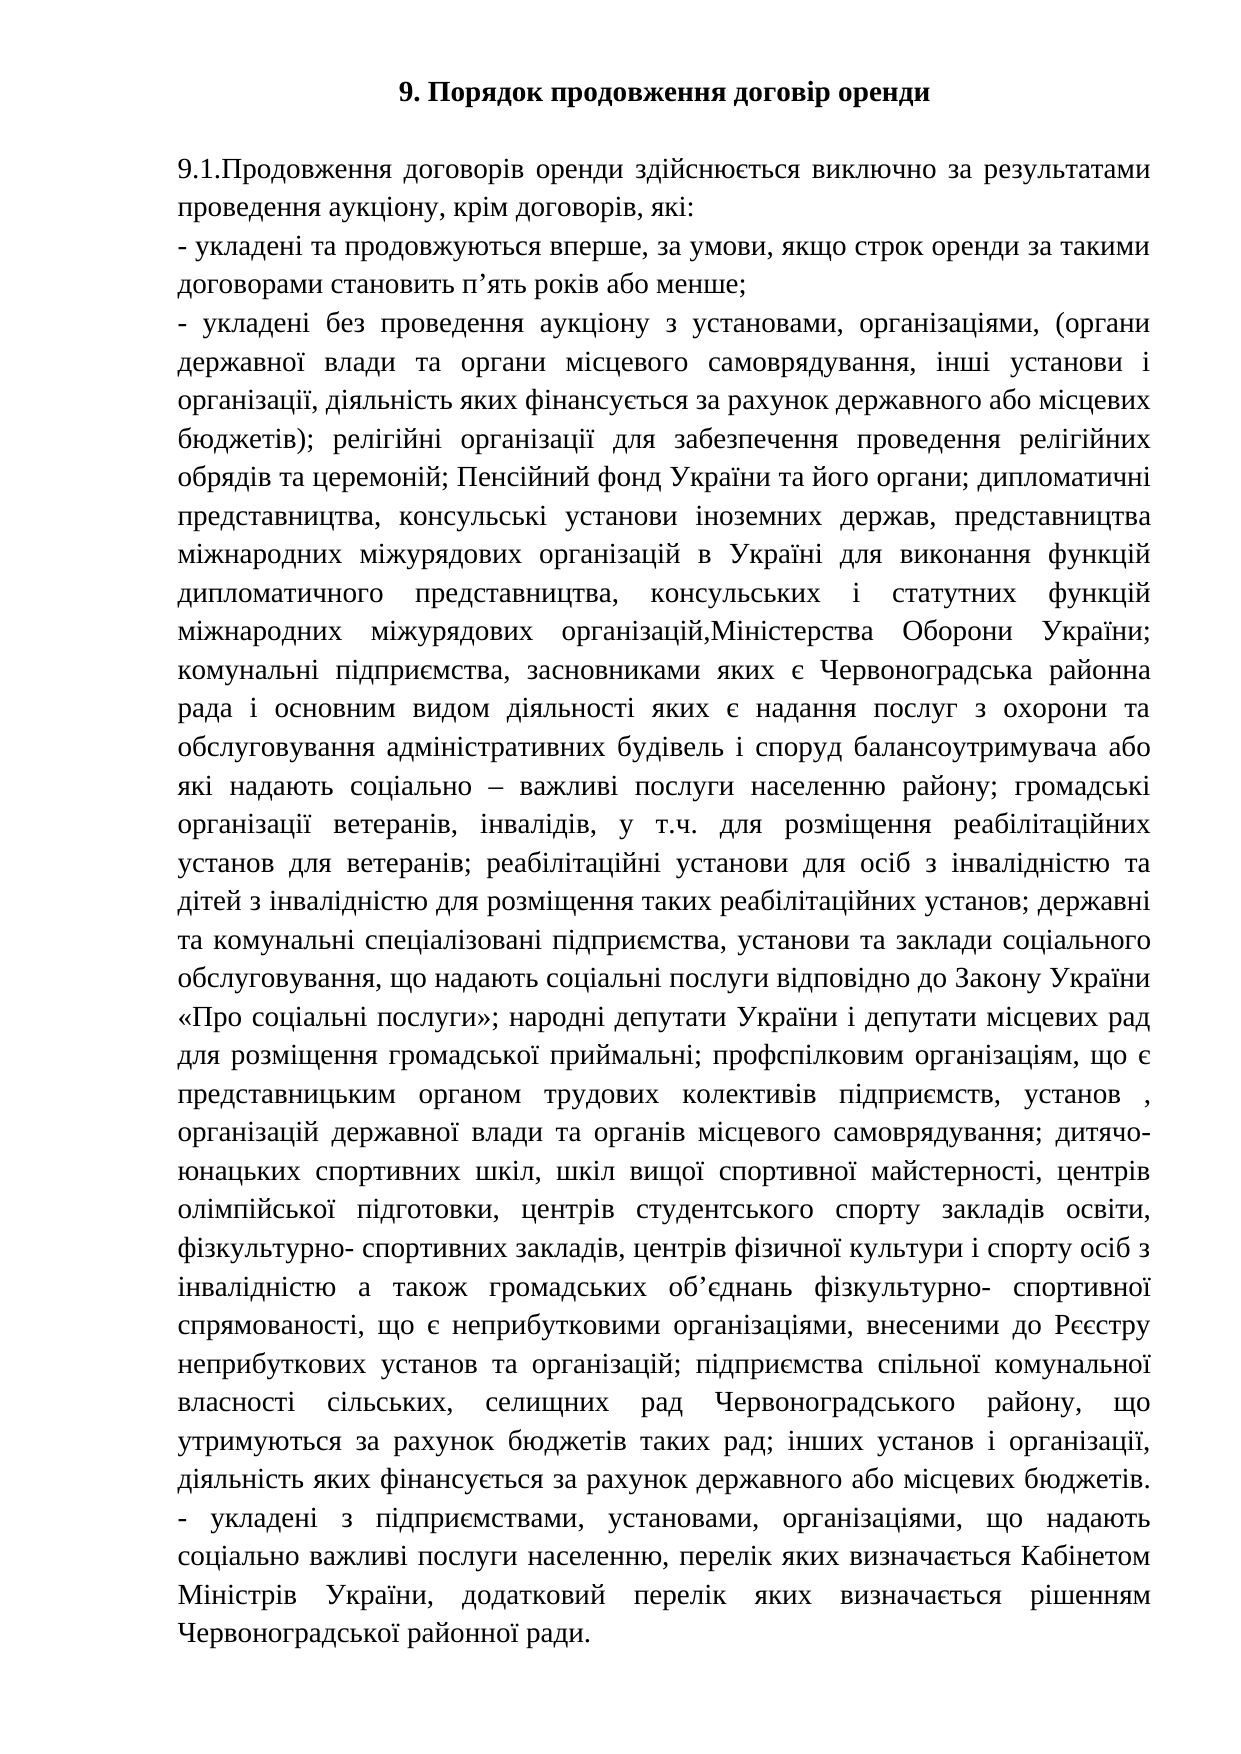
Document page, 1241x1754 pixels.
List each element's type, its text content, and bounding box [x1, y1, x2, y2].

text - укладені та продовжуються вперше, за умови, якщо строк оренди за такими договорами становить п’ять років або менше; [177, 228, 1152, 300]
text - укладені без проведення аукціону з установами, організаціями, (органи державної влади та органи місцевого самоврядування, інші установи і організації, діяльність яких фінансується за рахунок державного або місцевих бюджетів); релігійні організації для забезпечення проведення релігійних обрядів та церемоній; Пенсійний фонд України та його органи; дипломатичні представництва, консульські установи іноземних держав, представництва міжнародних міжурядових організацій в Україні для виконання функцій дипломатичного представництва, консульських і статутних функцій міжнародних міжурядових організацій,Міністерства Оборони України; комунальні підприємства, засновниками яких є Червоноградська районна рада і основним видом діяльності яких є надання послуг з охорони та обслуговування адміністративних будівель і споруд балансоутримувача або які надають соціально – важливі послуги населенню району; громадські організації ветеранів, інвалідів, у т.ч. для розміщення реабілітаційних установ для ветеранів; реабілітаційні установи для осіб з інвалідністю та дітей з інвалідністю для розміщення таких реабілітаційних установ; державні та комунальні спеціалізовані підприємства, установи та заклади соціального обслуговування, що надають соціальні послуги відповідно до Закону України «Про соціальні послуги»; народні депутати України і депутати місцевих рад для розміщення громадської приймальні; профспілковим організаціям, що є представницьким органом трудових колективів підприємств, установ , організацій державної влади та органів місцевого самоврядування; дитячо- юнацьких спортивних шкіл, шкіл вищої спортивної майстерності, центрів олімпійської підготовки, центрів студентського спорту закладів освіти, фізкультурно- спортивних закладів, центрів фізичної культури і спорту осіб з інвалідністю а також громадських об’єднань фізкультурно- спортивної спрямованості, що є неприбутковими організаціями, внесеними до Рєєстру неприбуткових установ та організацій; підприємства спільної комунальної власності сільських, селищних рад Червоноградського району, що утримуються за рахунок бюджетів таких рад; інших установ і організації, діяльність яких фінансується за рахунок державного або місцевих бюджетів. - укладені з підприємствами, установами, організаціями, що надають соціально важливі послуги населенню, перелік яких визначається Кабінетом Міністрів України, додатковий перелік яких визначається рішенням Червоноградської районної ради. [177, 305, 1152, 1649]
text 9.1.Продовження договорів оренди здійснюється виключно за результатами проведення аукціону, крім договорів, які: [177, 151, 1152, 223]
text 9. Порядок продовження договір оренди [177, 74, 1152, 107]
